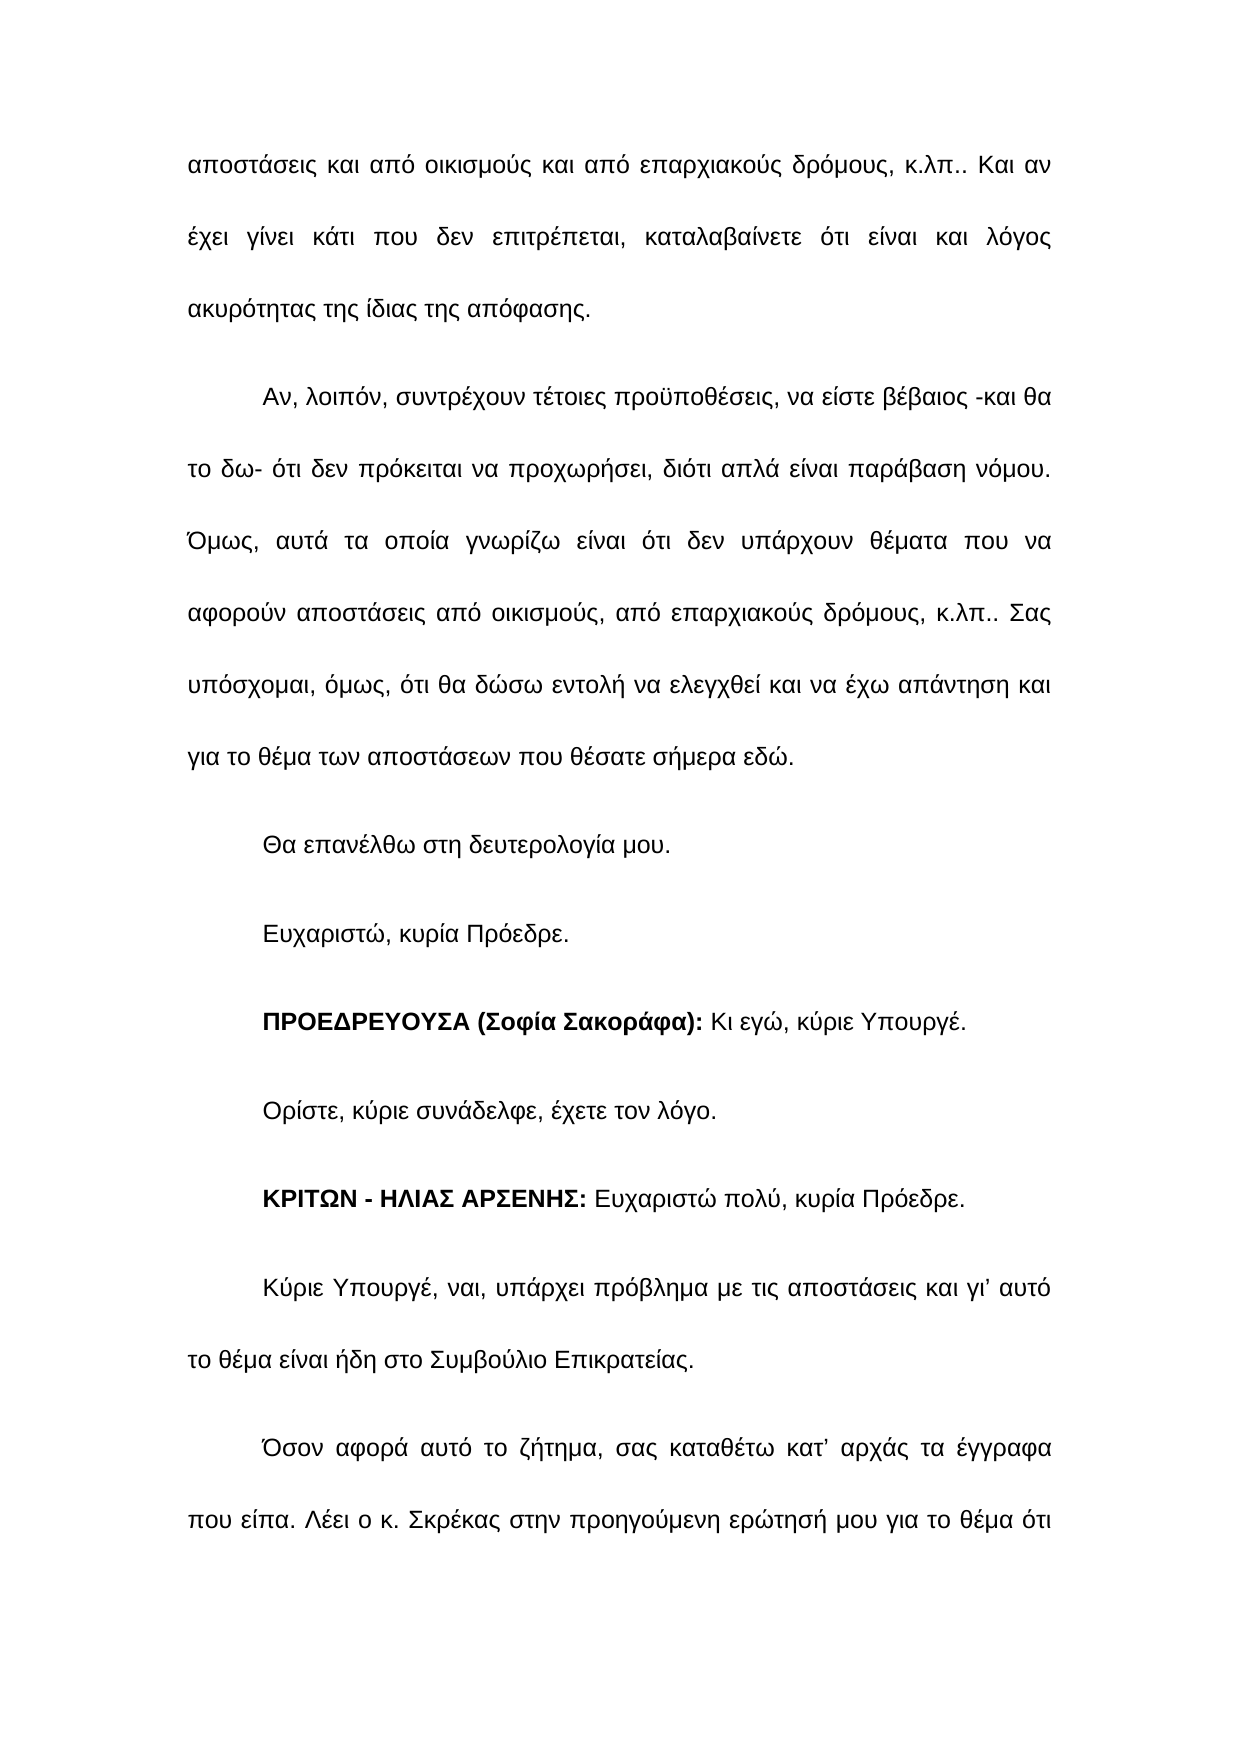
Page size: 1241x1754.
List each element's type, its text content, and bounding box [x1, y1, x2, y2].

text ΚΡΙΤΩΝ - ΗΛΙΑΣ ΑΡΣΕΝΗΣ: Ευχαριστώ πολύ, κυρία Πρόεδρε. [187, 1184, 1053, 1213]
text ΠΡΟΕΔΡΕΥΟΥΣΑ (Σοφία Σακοράφα): Κι εγώ, κύριε Υπουργέ. [187, 1007, 1053, 1036]
text Ορίστε, κύριε συνάδελφε, έχετε τον λόγο. [187, 1096, 1053, 1124]
text Κύριε Υπουργέ, ναι, υπάρχει πρόβλημα με τις αποστάσεις και γι’ αυτό το θέμα είναι ήδη στο Συμβούλιο Επικρατείας. [187, 1273, 1053, 1373]
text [187, 1433, 1053, 1534]
text Θα επανέλθω στη δευτερολογία μου. [187, 830, 1053, 859]
text Αν, λοιπόν, συντρέχουν τέτοιες προϋποθέσεις, να είστε βέβαιος -και θα το δω- ότι δεν πρόκειται να προχωρήσει, διότι απλά είναι παράβαση νόμου. Όμως, αυτά τα οποία γνωρίζω είναι ότι δεν υπάρχουν θέματα που να αφορούν αποστάσεις από οικισμούς, από επαρχιακούς δρόμους, κ.λπ.. Σας υπόσχομαι, όμως, ότι θα δώσω εντολή να ελεγχθεί και να έχω απάντηση και για το θέμα των αποστάσεων που θέσατε σήμερα εδώ. [187, 382, 1053, 770]
text Ευχαριστώ, κυρία Πρόεδρε. [187, 919, 1053, 947]
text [187, 150, 1053, 322]
